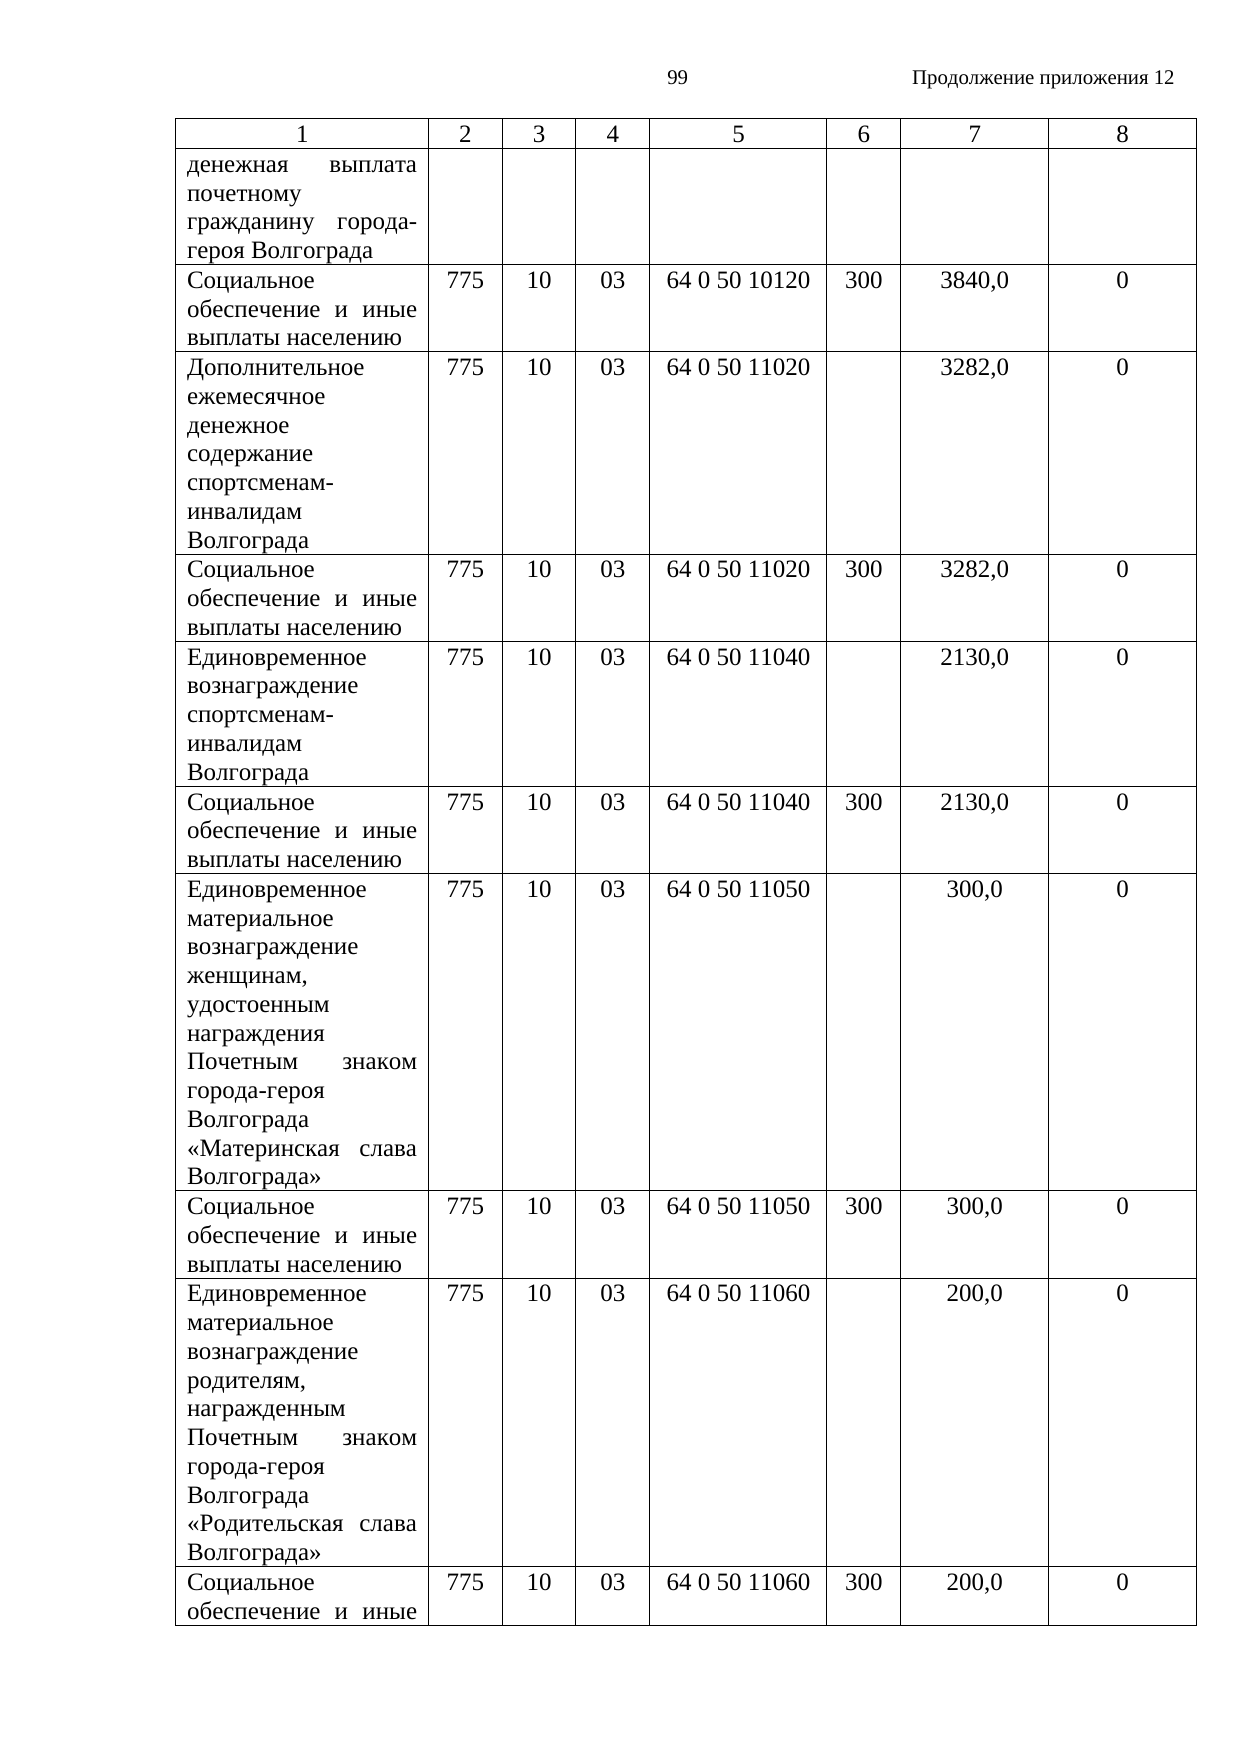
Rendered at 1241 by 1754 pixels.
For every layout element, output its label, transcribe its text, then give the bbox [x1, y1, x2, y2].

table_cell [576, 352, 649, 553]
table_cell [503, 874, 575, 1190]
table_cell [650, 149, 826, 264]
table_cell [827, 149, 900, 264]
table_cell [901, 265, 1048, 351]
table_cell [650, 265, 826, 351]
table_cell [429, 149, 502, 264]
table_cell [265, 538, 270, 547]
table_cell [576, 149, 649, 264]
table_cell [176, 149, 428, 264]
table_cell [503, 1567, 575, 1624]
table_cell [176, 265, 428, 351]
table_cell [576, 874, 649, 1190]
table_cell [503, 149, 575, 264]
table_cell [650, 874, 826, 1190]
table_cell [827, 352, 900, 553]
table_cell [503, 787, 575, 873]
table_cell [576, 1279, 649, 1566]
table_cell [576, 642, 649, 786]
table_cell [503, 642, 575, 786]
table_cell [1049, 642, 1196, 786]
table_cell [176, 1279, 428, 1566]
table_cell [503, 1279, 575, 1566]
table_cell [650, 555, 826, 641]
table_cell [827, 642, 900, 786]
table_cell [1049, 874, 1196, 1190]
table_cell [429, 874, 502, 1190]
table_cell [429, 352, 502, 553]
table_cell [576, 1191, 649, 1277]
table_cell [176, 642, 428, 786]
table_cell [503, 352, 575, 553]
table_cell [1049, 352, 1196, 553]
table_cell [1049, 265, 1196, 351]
table_header 7 [901, 119, 1048, 148]
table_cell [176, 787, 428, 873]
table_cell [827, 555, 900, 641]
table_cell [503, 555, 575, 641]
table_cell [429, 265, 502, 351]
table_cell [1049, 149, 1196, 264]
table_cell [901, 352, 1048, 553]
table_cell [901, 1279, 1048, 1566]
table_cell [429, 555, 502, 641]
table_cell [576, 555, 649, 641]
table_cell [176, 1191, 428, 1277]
table_header 6 [827, 119, 900, 148]
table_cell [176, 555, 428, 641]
table_header 3 [503, 119, 575, 148]
table_header 1 [176, 119, 428, 148]
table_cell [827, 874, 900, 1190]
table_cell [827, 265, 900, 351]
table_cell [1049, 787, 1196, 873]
table_header 2 [429, 119, 502, 148]
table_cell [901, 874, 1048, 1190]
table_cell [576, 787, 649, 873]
table_header 5 [650, 119, 826, 148]
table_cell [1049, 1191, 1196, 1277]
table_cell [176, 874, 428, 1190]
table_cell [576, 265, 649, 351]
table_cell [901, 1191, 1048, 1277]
table_header 4 [576, 119, 649, 148]
table_header 8 [1049, 119, 1196, 148]
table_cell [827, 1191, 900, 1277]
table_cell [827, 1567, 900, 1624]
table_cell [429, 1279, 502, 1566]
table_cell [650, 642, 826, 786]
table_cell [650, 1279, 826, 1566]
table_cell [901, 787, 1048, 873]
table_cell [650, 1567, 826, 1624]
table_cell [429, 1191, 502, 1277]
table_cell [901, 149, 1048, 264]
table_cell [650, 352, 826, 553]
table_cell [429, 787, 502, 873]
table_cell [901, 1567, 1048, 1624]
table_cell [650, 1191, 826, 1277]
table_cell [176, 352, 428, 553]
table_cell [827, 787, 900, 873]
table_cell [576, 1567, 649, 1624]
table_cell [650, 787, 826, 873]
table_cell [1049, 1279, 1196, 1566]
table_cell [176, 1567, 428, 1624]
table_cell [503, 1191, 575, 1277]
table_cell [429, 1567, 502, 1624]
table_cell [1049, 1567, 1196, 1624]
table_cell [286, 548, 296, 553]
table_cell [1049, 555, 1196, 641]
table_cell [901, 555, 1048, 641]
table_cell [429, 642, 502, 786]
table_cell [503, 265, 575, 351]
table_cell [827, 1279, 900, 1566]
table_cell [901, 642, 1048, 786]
